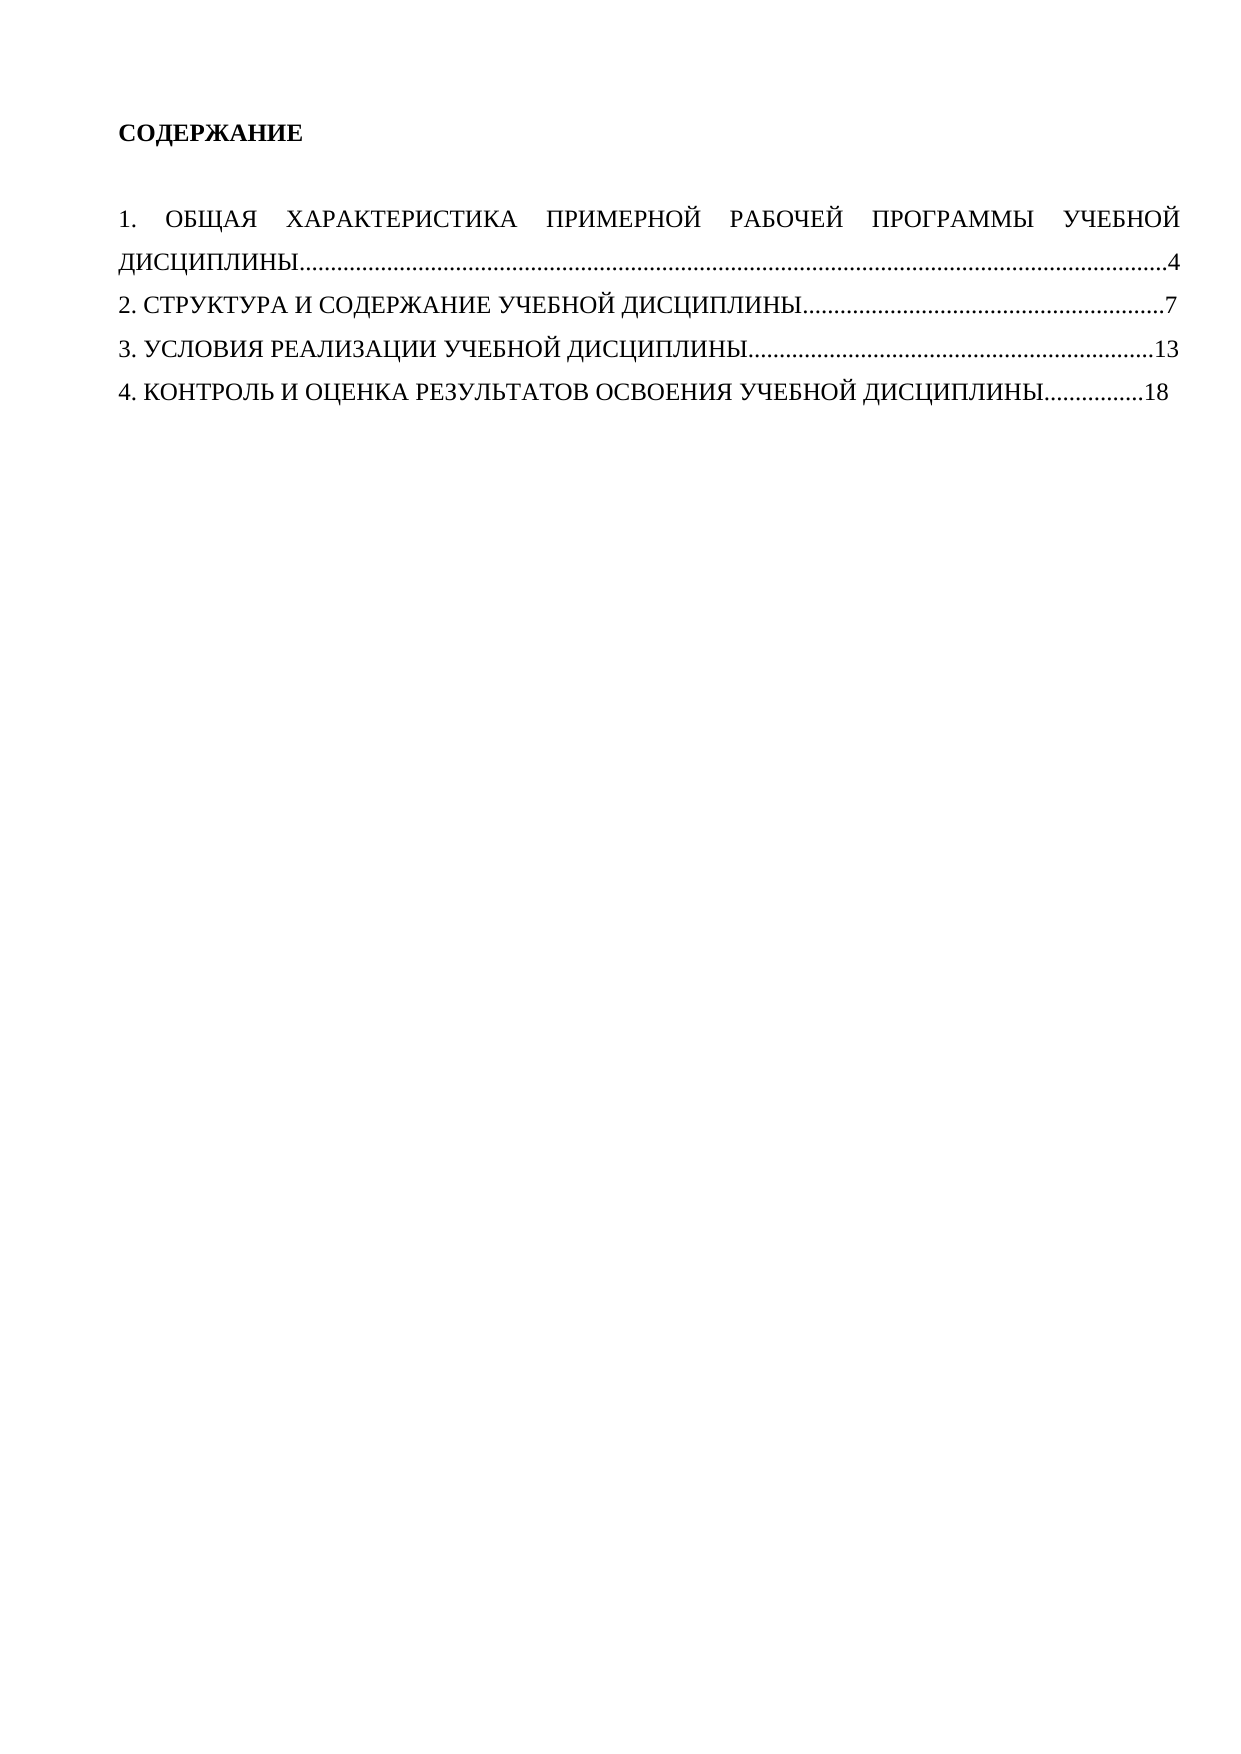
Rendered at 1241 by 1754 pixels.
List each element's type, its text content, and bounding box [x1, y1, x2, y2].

text 1. ОБЩАЯ ХАРАКТЕРИСТИКА ПРИМЕРНОЙ РАБОЧЕЙ ПРОГРАММЫ УЧЕБНОЙ ДИСЦИПЛИНЫ...........................................................................................................................................4 [118, 204, 1181, 276]
text 4. КОНТРОЛЬ И ОЦЕНКА РЕЗУЛЬТАТОВ ОСВОЕНИЯ УЧЕБНОЙ ДИСЦИПЛИНЫ................18 [118, 377, 1181, 406]
text 3. УСЛОВИЯ РЕАЛИЗАЦИИ УЧЕБНОЙ ДИСЦИПЛИНЫ.................................................................13 [118, 334, 1181, 362]
text 2. СТРУКТУРА И СОДЕРЖАНИЕ УЧЕБНОЙ ДИСЦИПЛИНЫ..........................................................7 [118, 291, 1181, 319]
text СОДЕРЖАНИЕ [118, 118, 1181, 147]
